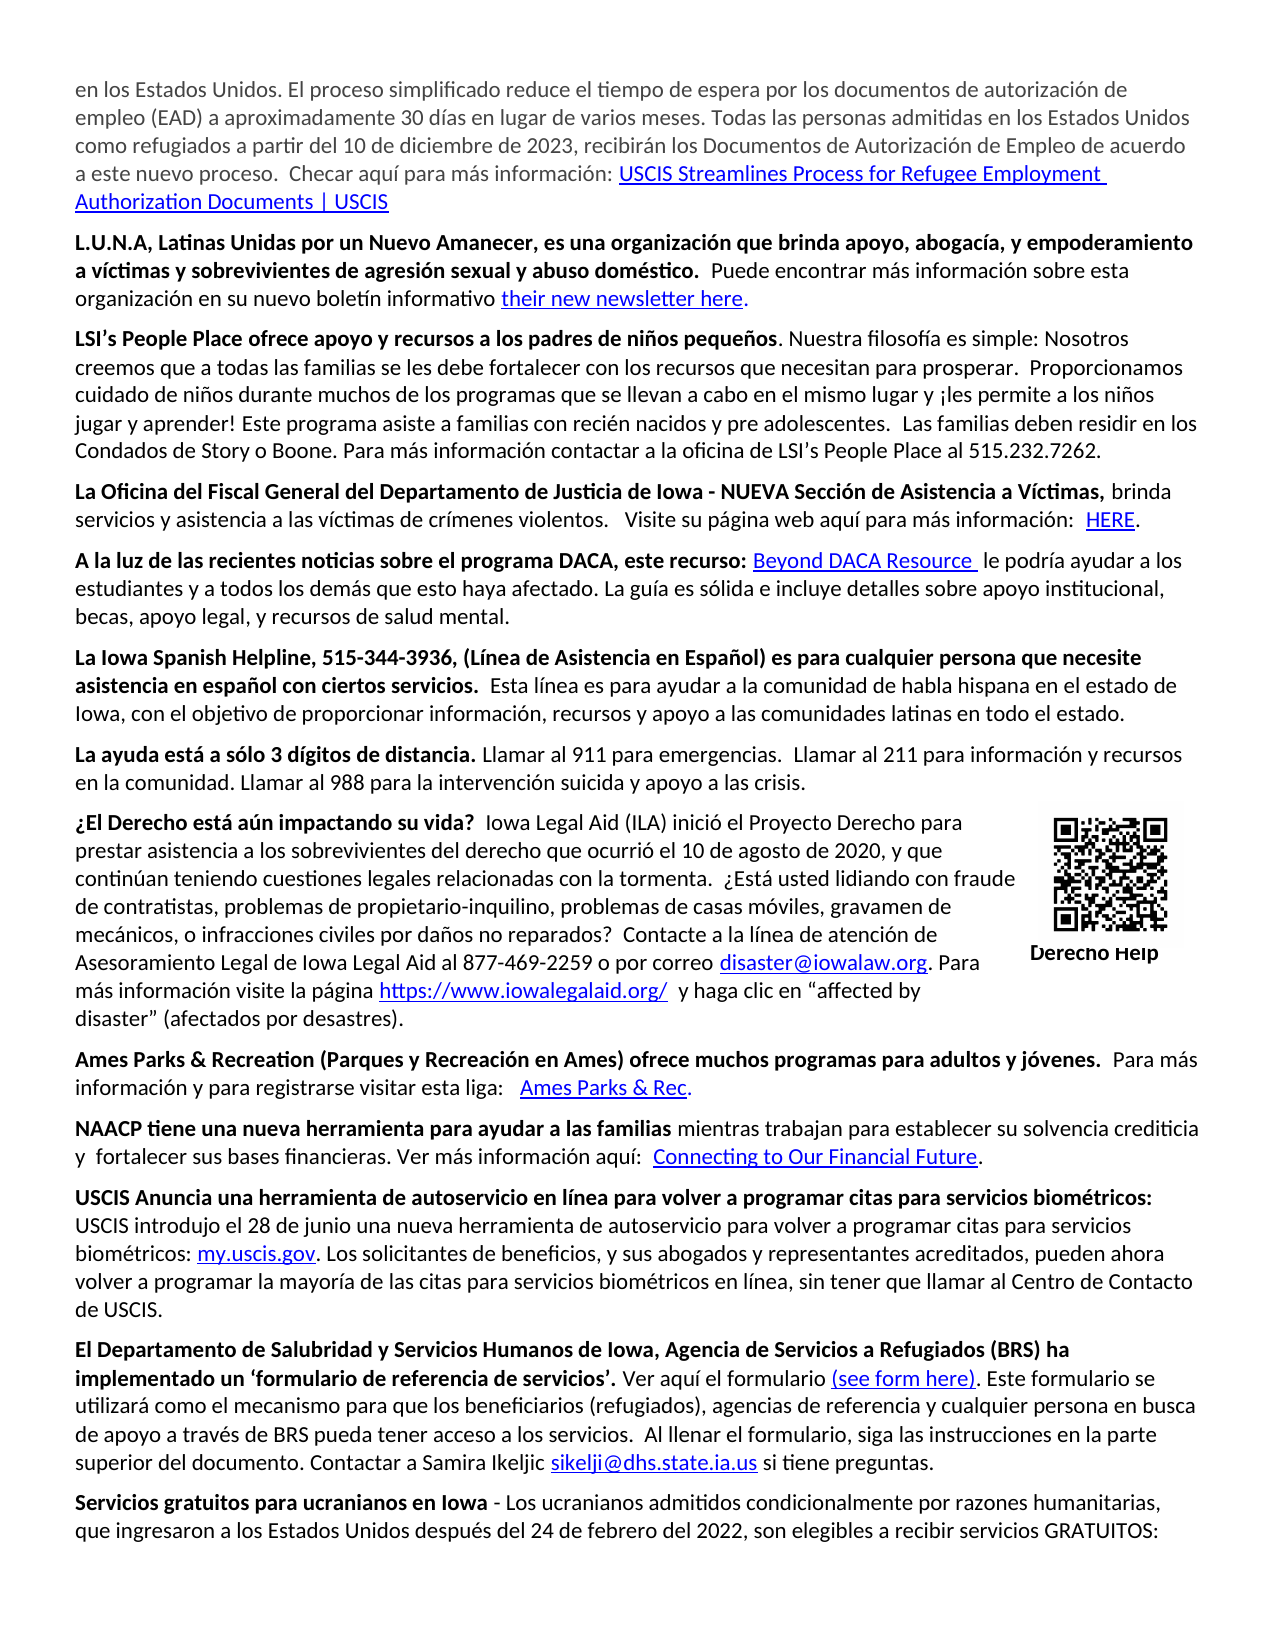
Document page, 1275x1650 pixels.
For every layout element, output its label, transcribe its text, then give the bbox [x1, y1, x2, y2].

text LSI’s People Place ofrece apoyo y recursos a los padres de niños pequeños. Nuestra filosofía es simple: Nosotros creemos que a todas las familias se les debe fortalecer con los recursos que necesitan para prosperar. Proporcionamos cuidado de niños durante muchos de los programas que se llevan a cabo en el mismo lugar y ¡les permite a los niños jugar y aprender! Este programa asiste a familias con recién nacidos y pre adolescentes. Las familias deben residir en los Condados de Story o Boone. Para más información contactar a la oficina de LSI’s People Place al 515.232.7262. [75, 324, 1200, 465]
text La ayuda está a sólo 3 dígitos de distancia. Llamar al 911 para emergencias. Llamar al 211 para información y recursos en la comunidad. Llamar al 988 para la intervención suicida y apoyo a las crisis. [75, 740, 1200, 796]
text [75, 75, 1200, 215]
text ¿El Derecho está aún impactando su vida? Iowa Legal Aid (ILA) inició el Proyecto Derecho para prestar asistencia a los sobrevivientes del derecho que ocurrió el 10 de agosto de 2020, y que continúan teniendo cuestiones legales relacionadas con la tormenta. ¿Está usted lidiando con fraude de contratistas, problemas de propietario-inquilino, problemas de casas móviles, gravamen de mecánicos, o infracciones civiles por daños no reparados? Contacte a la línea de atención de Asesoramiento Legal de Iowa Legal Aid al 877-469-2259 o por correo disaster@iowalaw.org. Para más información visite la página https://www.iowalegalaid.org/ y haga clic en “affected by disaster” (afectados por desastres). [75, 808, 1200, 1033]
text L.U.N.A, Latinas Unidas por un Nuevo Amanecer, es una organización que brinda apoyo, abogacía, y empoderamiento a víctimas y sobrevivientes de agresión sexual y abuso doméstico. Puede encontrar más información sobre esta organización en su nuevo boletín informativo their new newsletter here. [75, 228, 1200, 312]
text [75, 1488, 1200, 1544]
picture [1037, 801, 1184, 948]
text A la luz de las recientes noticias sobre el programa DACA, este recurso: Beyond DACA Resource le podría ayudar a los estudiantes y a todos los demás que esto haya afectado. La guía es sólida e incluye detalles sobre apoyo institucional, becas, apoyo legal, y recursos de salud mental. [75, 546, 1200, 630]
text El Departamento de Salubridad y Servicios Humanos de Iowa, Agencia de Servicios a Refugiados (BRS) ha implementado un ‘formulario de referencia de servicios’. Ver aquí el formulario (see form here). Este formulario se utilizará como el mecanismo para que los beneficiarios (refugiados), agencias de referencia y cualquier persona en busca de apoyo a través de BRS pueda tener acceso a los servicios. Al llenar el formulario, siga las instrucciones en la parte superior del documento. Contactar a Samira Ikeljic sikelji@dhs.state.ia.us si tiene preguntas. [75, 1336, 1200, 1476]
text USCIS Anuncia una herramienta de autoservicio en línea para volver a programar citas para servicios biométricos: USCIS introdujo el 28 de junio una nueva herramienta de autoservicio para volver a programar citas para servicios biométricos: my.uscis.gov. Los solicitantes de beneficios, y sus abogados y representantes acreditados, pueden ahora volver a programar la mayoría de las citas para servicios biométricos en línea, sin tener que llamar al Centro de Contacto de USCIS. [75, 1183, 1200, 1323]
text Ames Parks & Recreation (Parques y Recreación en Ames) ofrece muchos programas para adultos y jóvenes. Para más información y para registrarse visitar esta liga: Ames Parks & Rec. [75, 1045, 1200, 1101]
text La Iowa Spanish Helpline, 515-344-3936, (Línea de Asistencia en Español) es para cualquier persona que necesite asistencia en español con ciertos servicios. Esta línea es para ayudar a la comunidad de habla hispana en el estado de Iowa, con el objetivo de proporcionar información, recursos y apoyo a las comunidades latinas en todo el estado. [75, 643, 1200, 727]
text La Oficina del Fiscal General del Departamento de Justicia de Iowa - NUEVA Sección de Asistencia a Víctimas, brinda servicios y asistencia a las víctimas de crímenes violentos. Visite su página web aquí para más información: HERE. [75, 477, 1200, 533]
text NAACP tiene una nueva herramienta para ayudar a las familias mientras trabajan para establecer su solvencia crediticia y fortalecer sus bases financieras. Ver más información aquí: Connecting to Our Financial Future. [75, 1114, 1200, 1170]
